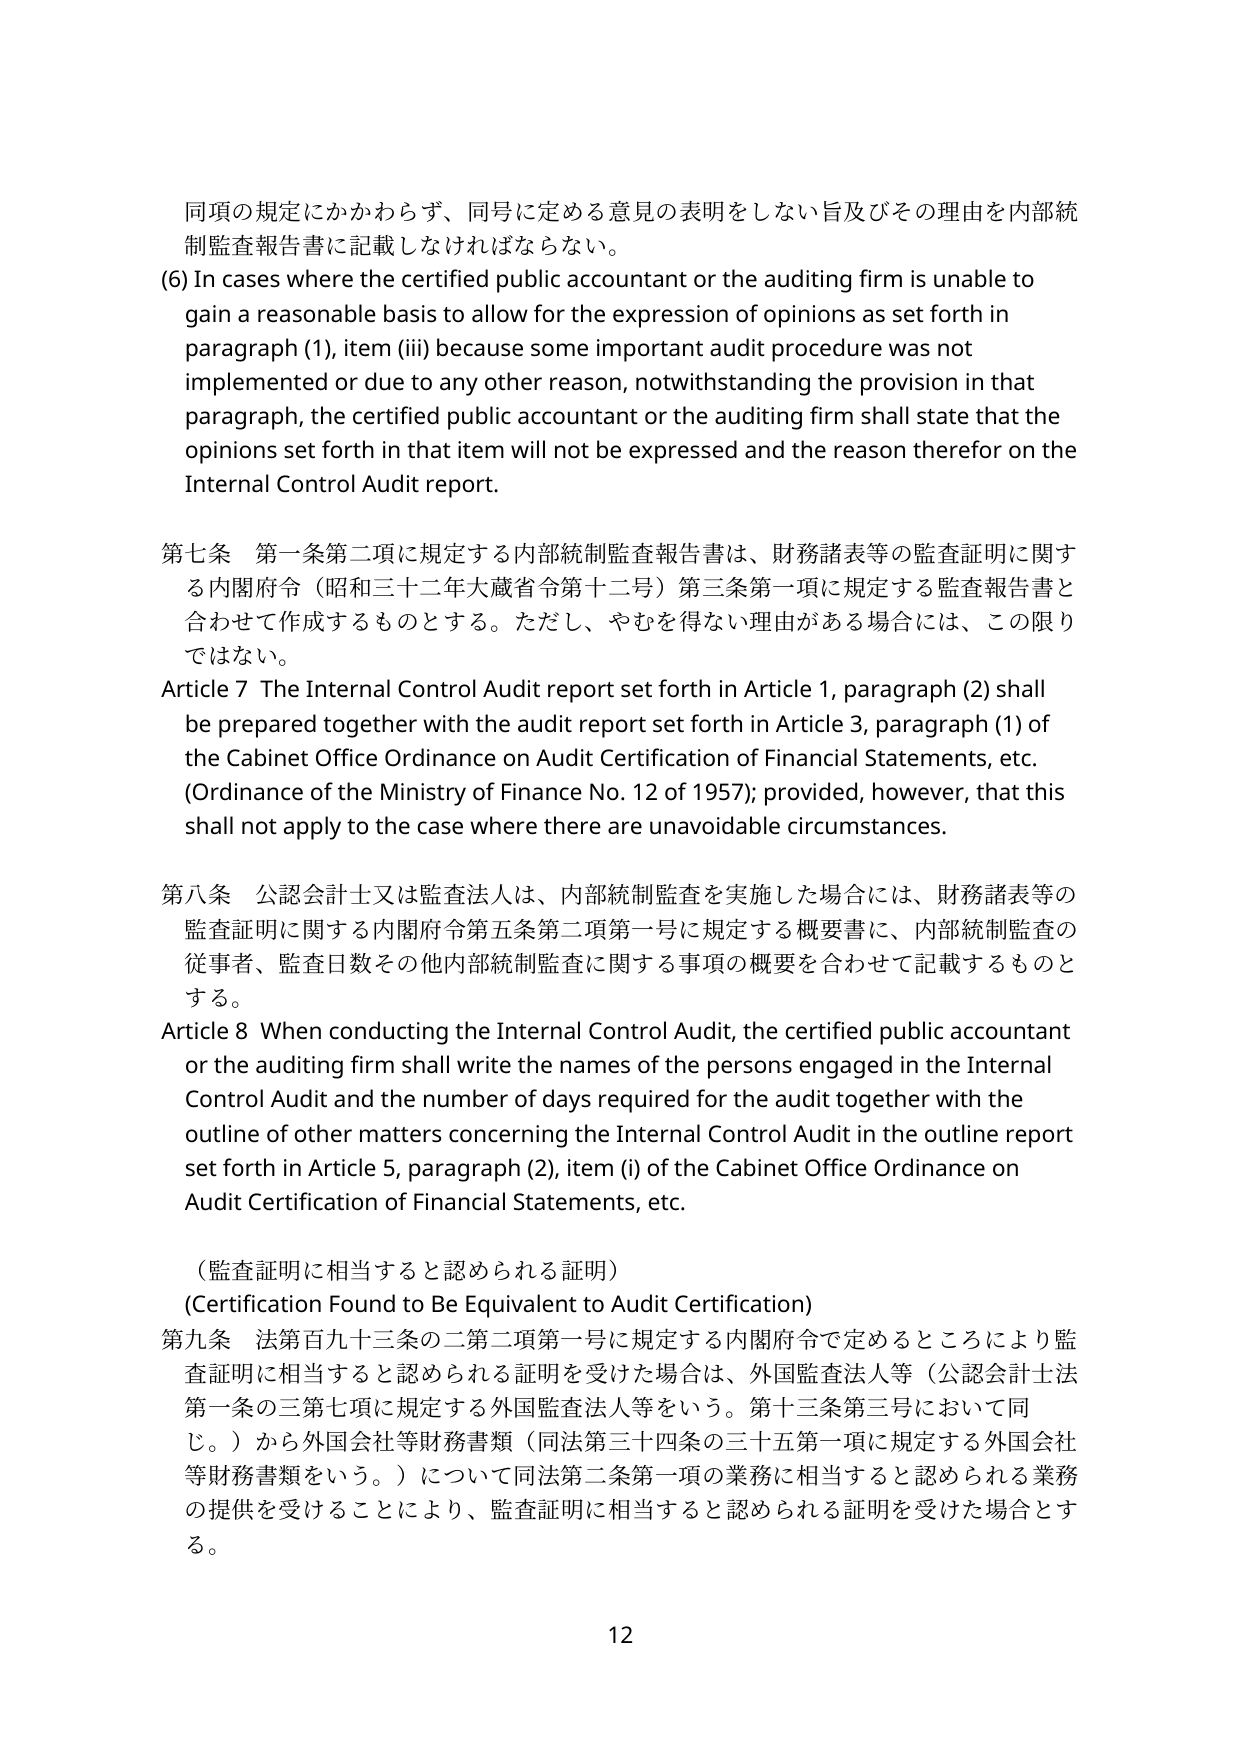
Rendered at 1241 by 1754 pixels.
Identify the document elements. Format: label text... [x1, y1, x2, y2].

text （監査証明に相当すると認められる証明） [184, 1253, 1079, 1287]
text Article 8 When conducting the Internal Control Audit, the certified public accountant or the auditing firm shall write the names of the persons engaged in the Internal Control Audit and the number of days required for the audit together with the outline of other matters concerning the Internal Control Audit in the outline report set forth in Article 5, paragraph (2), item (i) of the Cabinet Office Ordinance on Audit Certification of Financial Statements, etc. [161, 1014, 1079, 1219]
text (Certification Found to Be Equivalent to Audit Certification) [184, 1287, 1079, 1321]
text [161, 194, 1079, 262]
text 第七条 第一条第二項に規定する内部統制監査報告書は、財務諸表等の監査証明に関する内閣府令（昭和三十二年大蔵省令第十二号）第三条第一項に規定する監査報告書と合わせて作成するものとする。ただし、やむを得ない理由がある場合には、この限りではない。 [161, 535, 1079, 672]
text (6) In cases where the certified public accountant or the auditing firm is unable to gain a reasonable basis to allow for the expression of opinions as set forth in paragraph (1), item (iii) because some important audit procedure was not implemented or due to any other reason, notwithstanding the provision in that paragraph, the certified public accountant or the auditing firm shall state that the opinions set forth in that item will not be expressed and the reason therefor on the Internal Control Audit report. [161, 262, 1079, 501]
text 第九条 法第百九十三条の二第二項第一号に規定する内閣府令で定めるところにより監査証明に相当すると認められる証明を受けた場合は、外国監査法人等（公認会計士法第一条の三第七項に規定する外国監査法人等をいう。第十三条第三号において同じ。）から外国会社等財務書類（同法第三十四条の三十五第一項に規定する外国会社等財務書類をいう。）について同法第二条第一項の業務に相当すると認められる業務の提供を受けることにより、監査証明に相当すると認められる証明を受けた場合とする。 [161, 1321, 1079, 1560]
text 第八条 公認会計士又は監査法人は、内部統制監査を実施した場合には、財務諸表等の監査証明に関する内閣府令第五条第二項第一号に規定する概要書に、内部統制監査の従事者、監査日数その他内部統制監査に関する事項の概要を合わせて記載するものとする。 [161, 877, 1079, 1014]
text Article 7 The Internal Control Audit report set forth in Article 1, paragraph (2) shall be prepared together with the audit report set forth in Article 3, paragraph (1) of the Cabinet Office Ordinance on Audit Certification of Financial Statements, etc. (Ordinance of the Ministry of Finance No. 12 of 1957); provided, however, that this shall not apply to the case where there are unavoidable circumstances. [161, 672, 1079, 843]
